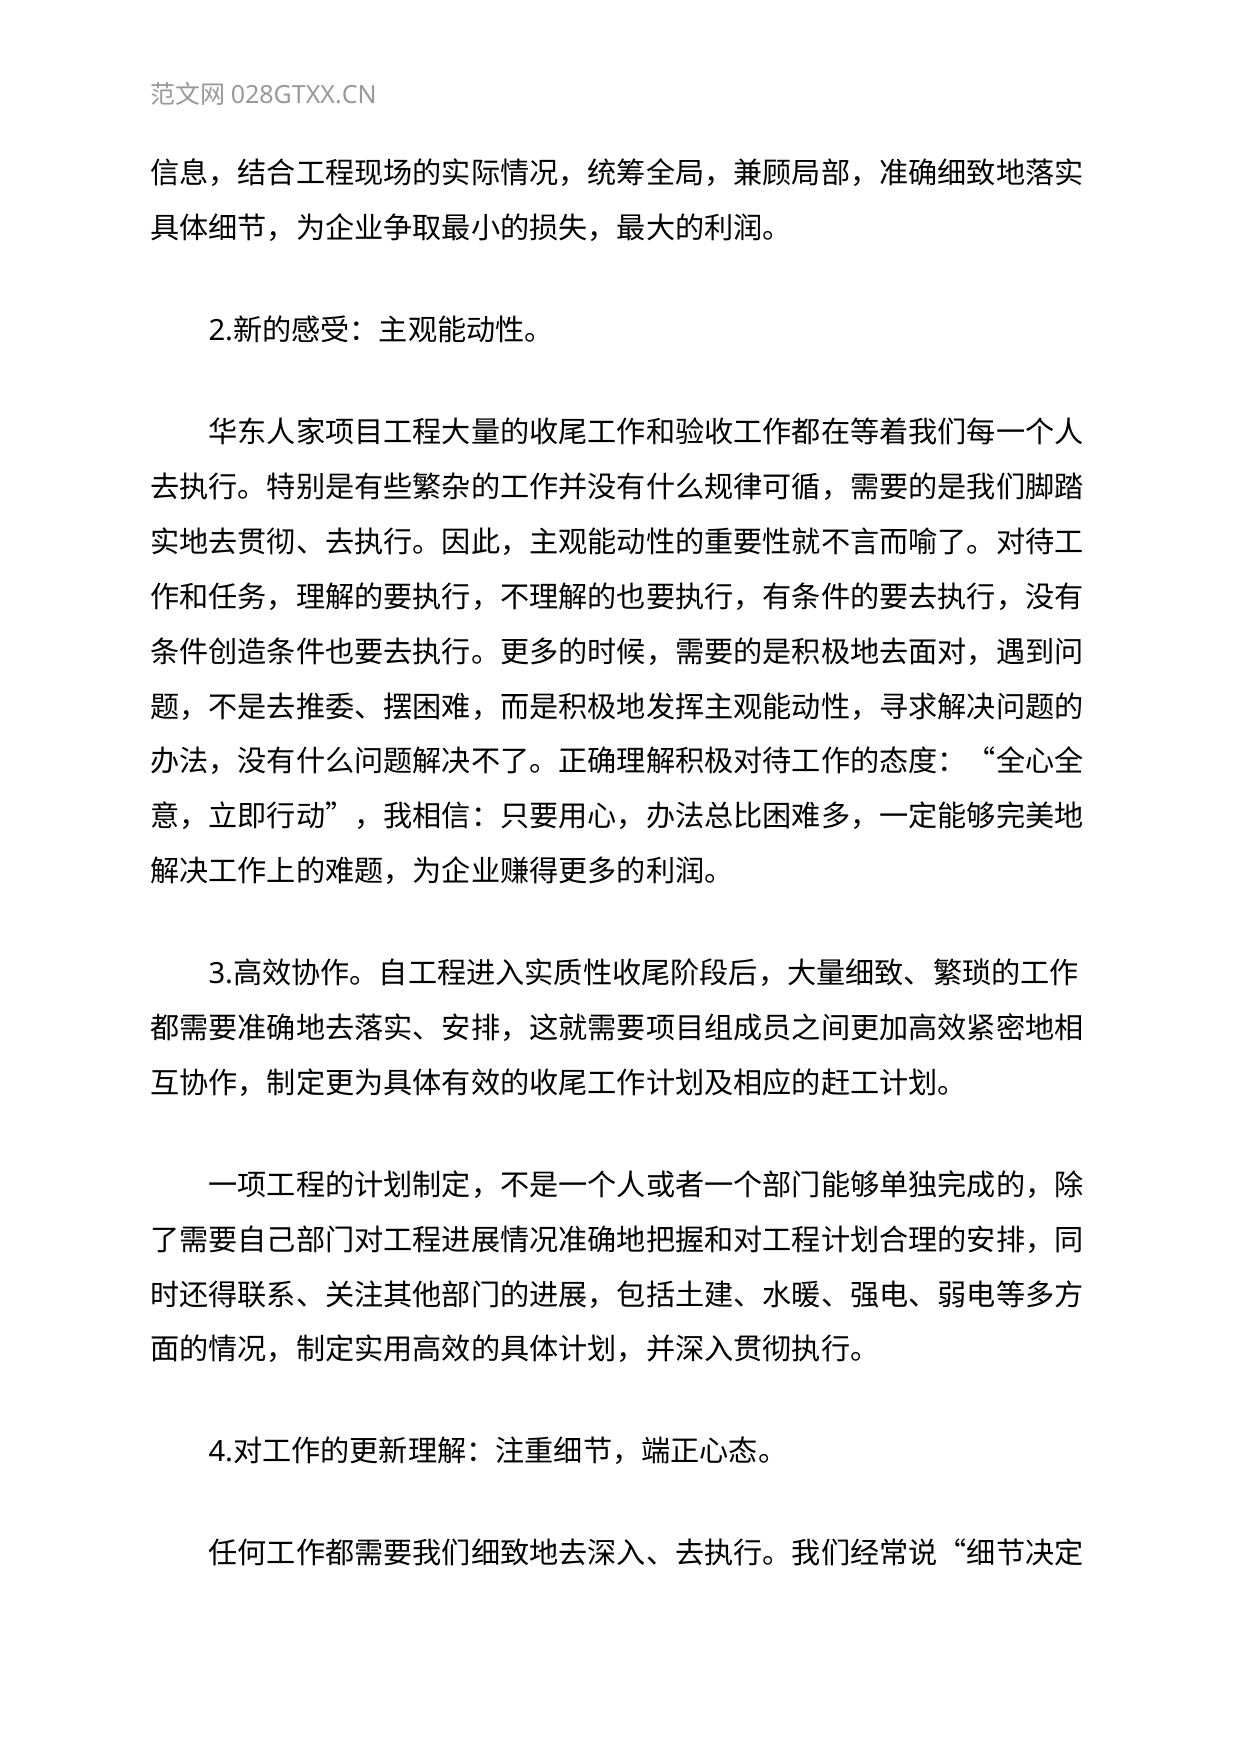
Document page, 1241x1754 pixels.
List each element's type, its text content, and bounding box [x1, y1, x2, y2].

text 4.对工作的更新理解：注重细节，端正心态。 [150, 1428, 1090, 1470]
text 华东人家项目工程大量的收尾工作和验收工作都在等着我们每一个人去执行。特别是有些繁杂的工作并没有什么规律可循，需要的是我们脚踏实地去贯彻、去执行。因此，主观能动性的重要性就不言而喻了。对待工作和任务，理解的要执行，不理解的也要执行，有条件的要去执行，没有条件创造条件也要去执行。更多的时候，需要的是积极地去面对，遇到问题，不是去推委、摆困难，而是积极地发挥主观能动性，寻求解决问题的办法，没有什么问题解决不了。正确理解积极对待工作的态度：“全心全意，立即行动”，我相信：只要用心，办法总比困难多，一定能够完美地解决工作上的难题，为企业赚得更多的利润。 [150, 409, 1090, 890]
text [150, 1530, 1090, 1572]
text 一项工程的计划制定，不是一个人或者一个部门能够单独完成的，除了需要自己部门对工程进展情况准确地把握和对工程计划合理的安排，同时还得联系、关注其他部门的进展，包括土建、水暖、强电、弱电等多方面的情况，制定实用高效的具体计划，并深入贯彻执行。 [150, 1161, 1090, 1368]
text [150, 150, 1090, 247]
text 2.新的感受：主观能动性。 [150, 307, 1090, 349]
text 3.高效协作。自工程进入实质性收尾阶段后，大量细致、繁琐的工作都需要准确地去落实、安排，这就需要项目组成员之间更加高效紧密地相互协作，制定更为具体有效的收尾工作计划及相应的赶工计划。 [150, 949, 1090, 1102]
